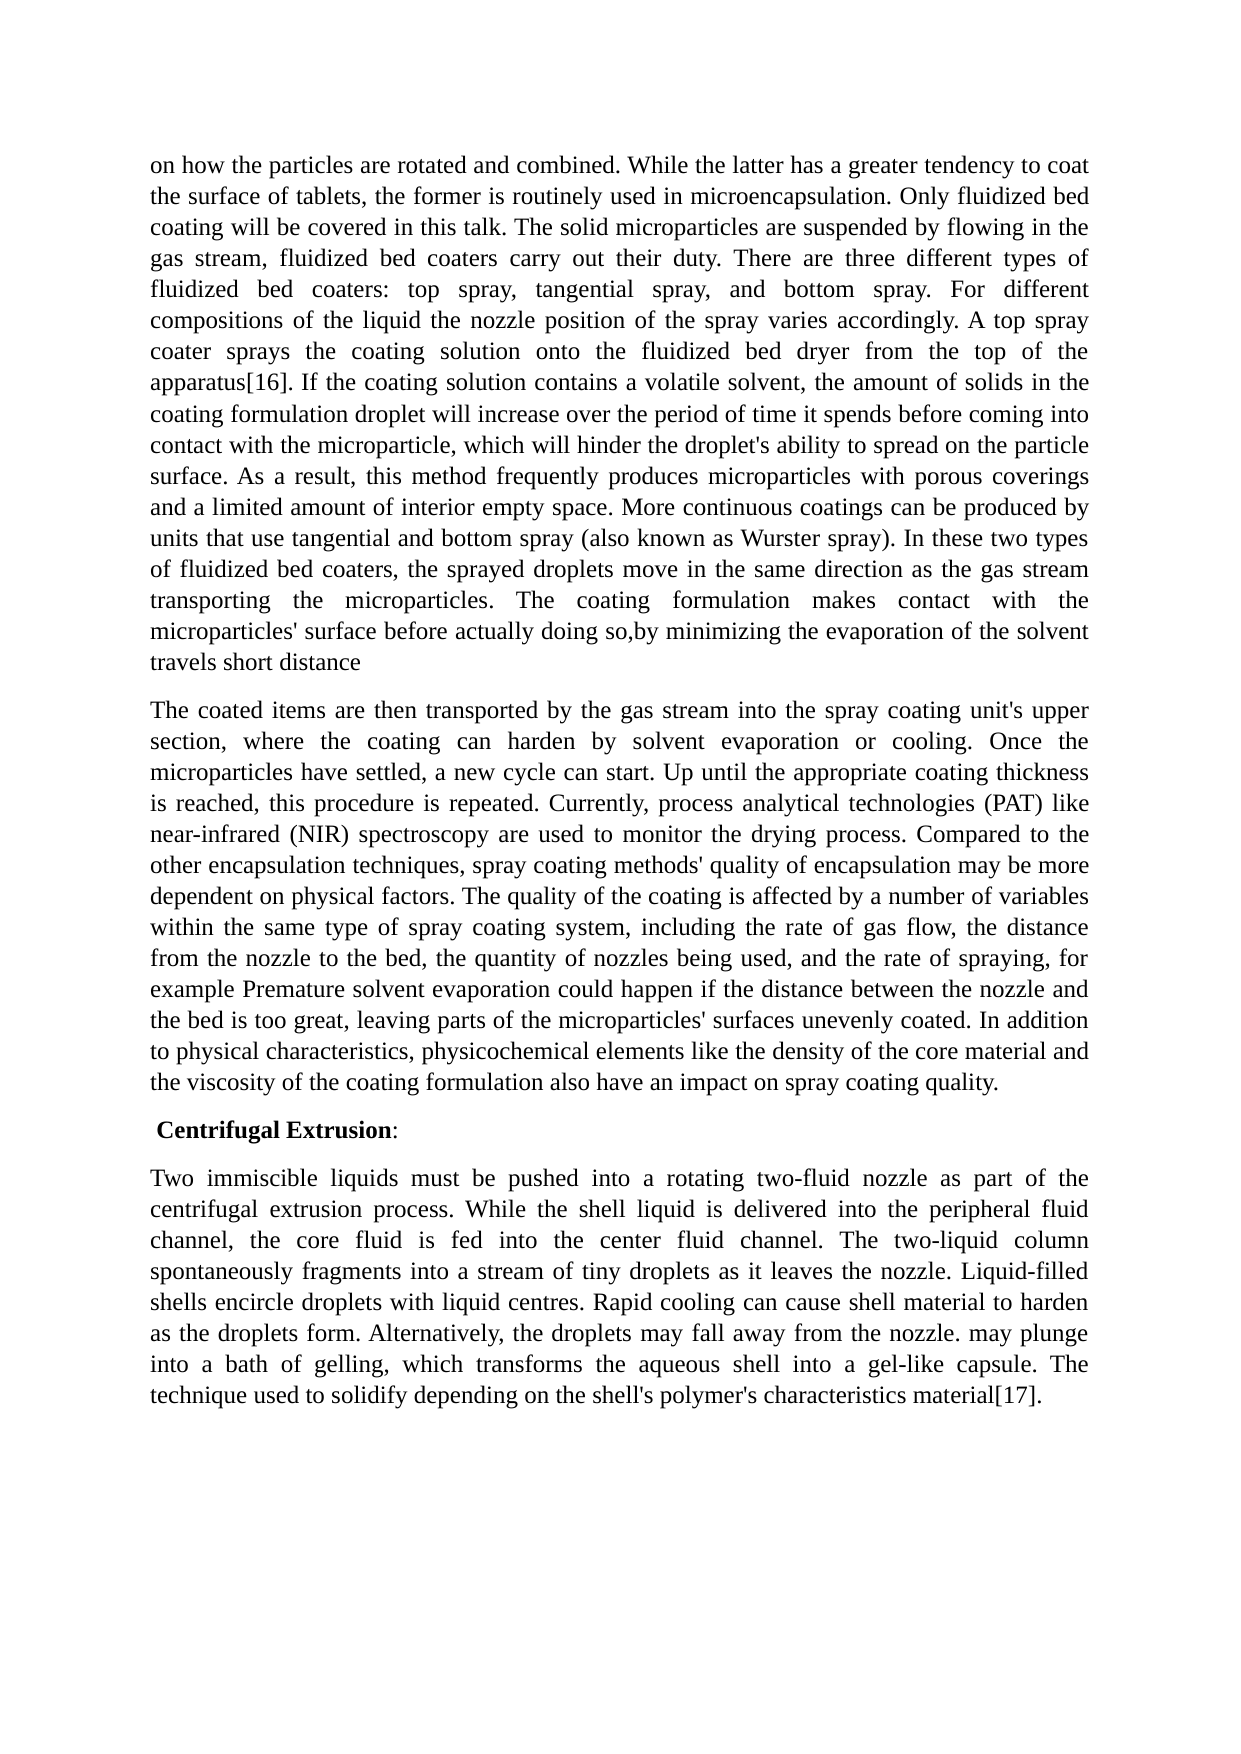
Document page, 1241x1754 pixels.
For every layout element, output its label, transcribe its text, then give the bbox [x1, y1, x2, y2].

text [150, 150, 1090, 676]
text Centrifugal Extrusion: [150, 1115, 1090, 1144]
text The coated items are then transported by the gas stream into the spray coating unit's upper section, where the coating can harden by solvent evaporation or cooling. Once the microparticles have settled, a new cycle can start. Up until the appropriate coating thickness is reached, this procedure is repeated. Currently, process analytical technologies (PAT) like near-infrared (NIR) spectroscopy are used to monitor the drying process. Compared to the other encapsulation techniques, spray coating methods' quality of encapsulation may be more dependent on physical factors. The quality of the coating is affected by a number of variables within the same type of spray coating system, including the rate of gas flow, the distance from the nozzle to the bed, the quantity of nozzles being used, and the rate of spraying, for example Premature solvent evaporation could happen if the distance between the nozzle and the bed is too great, leaving parts of the microparticles' surfaces unevenly coated. In addition to physical characteristics, physicochemical elements like the density of the core material and the viscosity of the coating formulation also have an impact on spray coating quality. [150, 695, 1090, 1096]
text Two immiscible liquids must be pushed into a rotating two-fluid nozzle as part of the centrifugal extrusion process. While the shell liquid is delivered into the peripheral fluid channel, the core fluid is fed into the center fluid channel. The two-liquid column spontaneously fragments into a stream of tiny droplets as it leaves the nozzle. Liquid-filled shells encircle droplets with liquid centres. Rapid cooling can cause shell material to harden as the droplets form. Alternatively, the droplets may fall away from the nozzle. may plunge into a bath of gelling, which transforms the aqueous shell into a gel-like capsule. The technique used to solidify depending on the shell's polymer's characteristics material[17]. [150, 1163, 1090, 1409]
